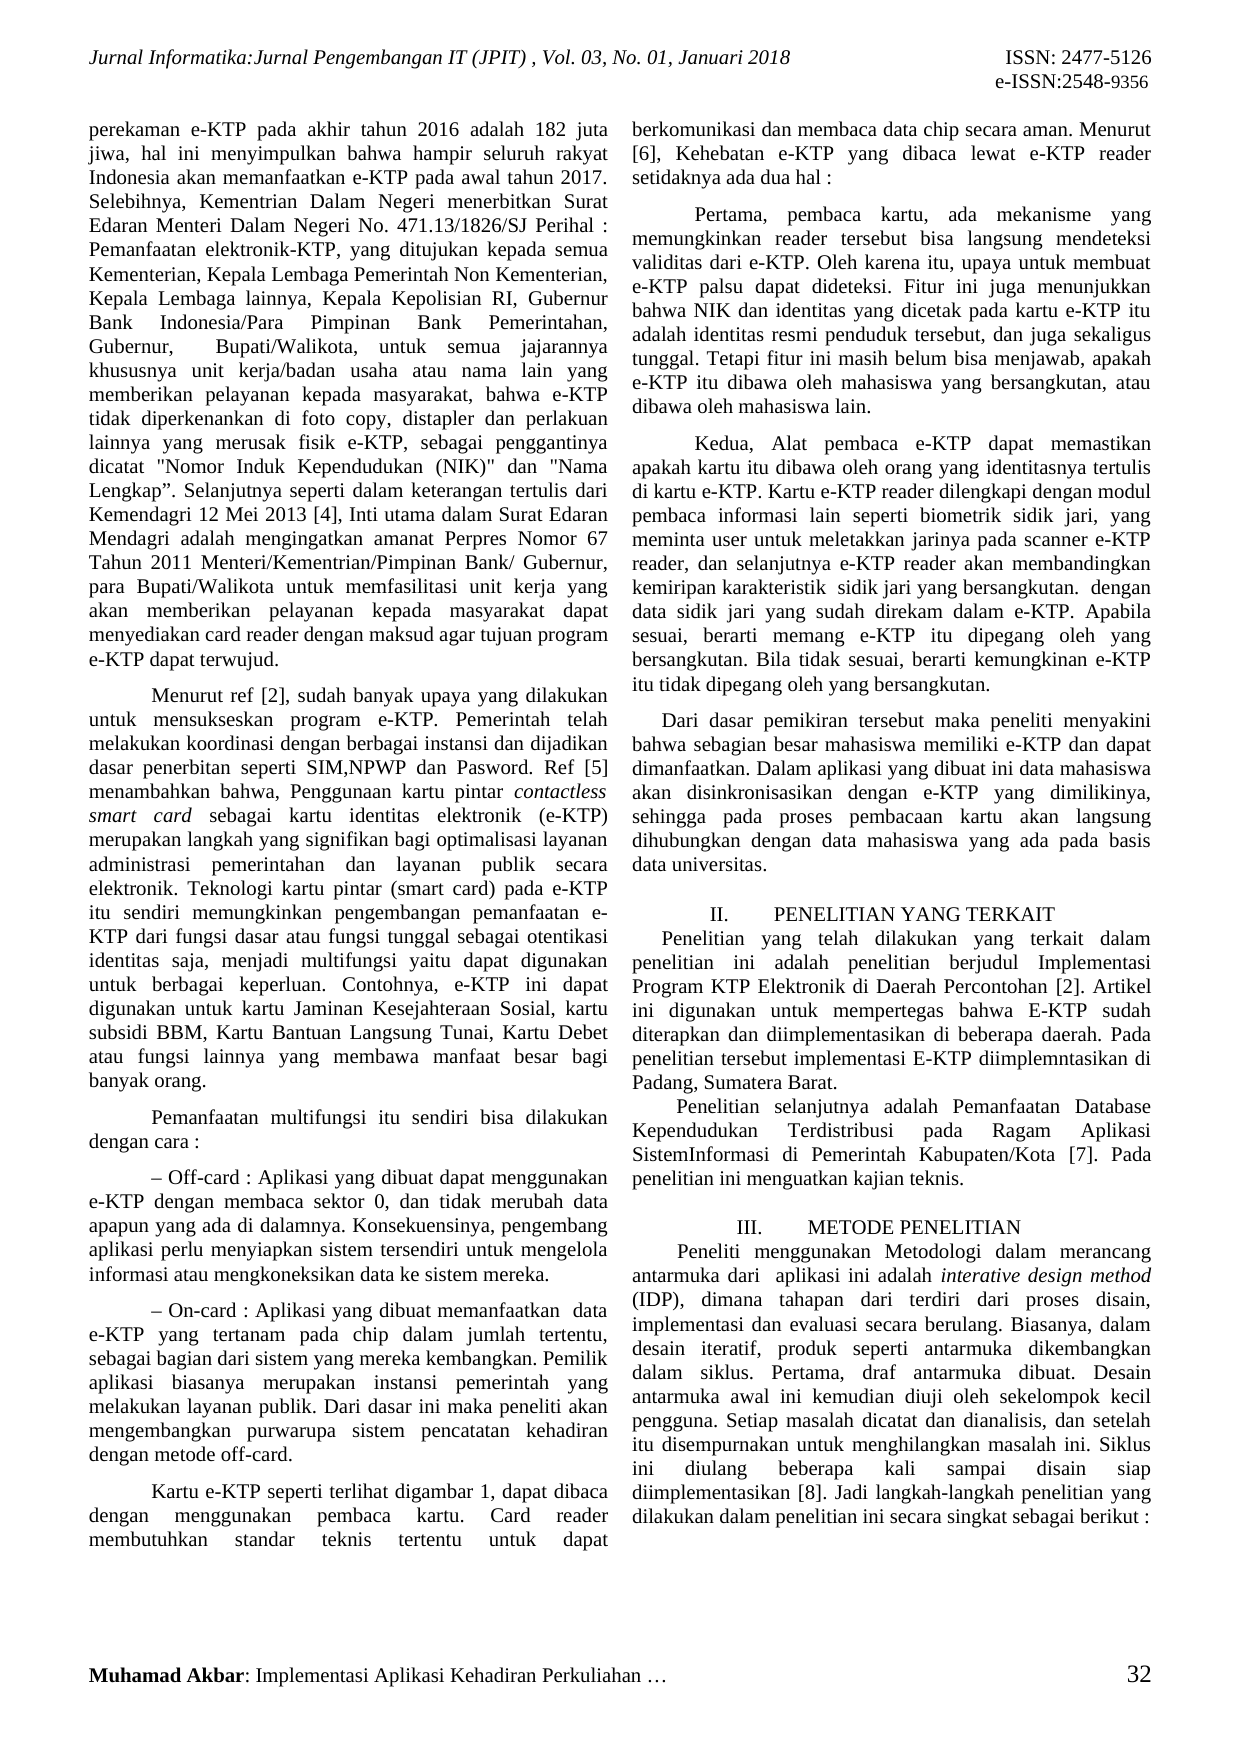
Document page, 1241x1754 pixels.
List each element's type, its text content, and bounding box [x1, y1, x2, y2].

text Kartu e-KTP seperti terlihat digambar 1, dapat dibaca dengan menggunakan pembaca kartu. Card reader membutuhkan standar teknis tertentu untuk dapat berkomunikasi dan membaca data chip secara aman. Menurut , Kehebatan e-KTP yang dibaca lewat e-KTP reader setidaknya ada dua hal : [89, 1479, 608, 1551]
text – On-card : Aplikasi yang dibuat memanfaatkan data e-KTP yang tertanam pada chip dalam jumlah tertentu, sebagai bagian dari sistem yang mereka kembangkan. Pemilik aplikasi biasanya merupakan instansi pemerintah yang melakukan layanan publik. Dari dasar ini maka peneliti akan mengembangkan purwarupa sistem pencatatan kehadiran dengan metode off-card. [89, 1298, 608, 1466]
text Pertama, pembaca kartu, ada mekanisme yang memungkinkan reader tersebut bisa langsung mendeteksi validitas dari e-KTP. Oleh karena itu, upaya untuk membuat e-KTP palsu dapat dideteksi. Fitur ini juga menunjukkan bahwa NIK dan identitas yang dicetak pada kartu e-KTP itu adalah identitas resmi penduduk tersebut, dan juga sekaligus tunggal. Tetapi fitur ini masih belum bisa menjawab, apakah e-KTP itu dibawa oleh mahasiswa yang bersangkutan, atau dibawa oleh mahasiswa lain. [632, 202, 1152, 418]
text Menurut ref , sudah banyak upaya yang dilakukan untuk mensukseskan program e-KTP. Pemerintah telah melakukan koordinasi dengan berbagai instansi dan dijadikan dasar penerbitan seperti SIM,NPWP dan Pasword. Ref menambahkan bahwa, Penggunaan kartu pintar contactless smart card sebagai kartu identitas elektronik (e-KTP) merupakan langkah yang signifikan bagi optimalisasi layanan administrasi pemerintahan dan layanan publik secara elektronik. Teknologi kartu pintar (smart card) pada e-KTP itu sendiri memungkinkan pengembangan pemanfaatan e-KTP dari fungsi dasar atau fungsi tunggal sebagai otentikasi identitas saja, menjadi multifungsi yaitu dapat digunakan untuk berbagai keperluan. Contohnya, e-KTP ini dapat digunakan untuk kartu Jaminan Kesejahteraan Sosial, kartu subsidi BBM, Kartu Bantuan Langsung Tunai, Kartu Debet atau fungsi lainnya yang membawa manfaat besar bagi banyak orang. [89, 683, 608, 1092]
text Pemanfaatan multifungsi itu sendiri bisa dilakukan dengan cara : [89, 1104, 608, 1153]
text Kedua, Alat pembaca e-KTP dapat memastikan apakah kartu itu dibawa oleh orang yang identitasnya tertulis di kartu e-KTP. Kartu e-KTP reader dilengkapi dengan modul pembaca informasi lain seperti biometrik sidik jari, yang meminta user untuk meletakkan jarinya pada scanner e-KTP reader, dan selanjutnya e-KTP reader akan membandingkan kemiripan karakteristik sidik jari yang bersangkutan. dengan data sidik jari yang sudah direkam dalam e-KTP. Apabila sesuai, berarti memang e-KTP itu dipegang oleh yang bersangkutan. Bila tidak sesuai, berarti kemungkinan e-KTP itu tidak dipegang oleh yang bersangkutan. [632, 431, 1152, 696]
text Dari dasar pemikiran tersebut maka peneliti menyakini bahwa sebagian besar mahasiswa memiliki e-KTP dan dapat dimanfaatkan. Dalam aplikasi yang dibuat ini data mahasiswa akan disinkronisasikan dengan e-KTP yang dimilikinya, sehingga pada proses pembacaan kartu akan langsung dihubungkan dengan data mahasiswa yang ada pada basis data universitas. [632, 708, 1152, 876]
text Penelitian yang telah dilakukan yang terkait dalam penelitian ini adalah penelitian berjudul Implementasi Program KTP Elektronik di Daerah Percontohan. Artikel ini digunakan untuk mempertegas bahwa E-KTP sudah diterapkan dan diimplementasikan di beberapa daerah. Pada penelitian tersebut implementasi E-KTP diimplemntasikan di Padang, Sumatera Barat. [632, 926, 1152, 1094]
text Kartu e-KTP seperti terlihat digambar 1, dapat dibaca dengan menggunakan pembaca kartu. Card reader membutuhkan standar teknis tertentu untuk dapat berkomunikasi dan membaca data chip secara aman. Menurut , Kehebatan e-KTP yang dibaca lewat e-KTP reader setidaknya ada dua hal : [632, 117, 1152, 189]
text Penelitian selanjutnya adalah Pemanfaatan Database Kependudukan Terdistribusi pada Ragam Aplikasi SistemInformasi di Pemerintah Kabupaten/Kota . Pada penelitian ini menguatkan kajian teknis. [632, 1094, 1152, 1190]
text Peneliti menggunakan Metodologi dalam merancang antarmuka dari aplikasi ini adalah interative design method (IDP), dimana tahapan dari terdiri dari proses disain, implementasi dan evaluasi secara berulang. Biasanya, dalam desain iteratif, produk seperti antarmuka dikembangkan dalam siklus. Pertama, draf antarmuka dibuat. Desain antarmuka awal ini kemudian diuji oleh sekelompok kecil pengguna. Setiap masalah dicatat dan dianalisis, dan setelah itu disempurnakan untuk menghilangkan masalah ini. Siklus ini diulang beberapa kali sampai disain siap diimplementasikan . Jadi langkah-langkah penelitian yang dilakukan dalam penelitian ini secara singkat sebagai berikut : [632, 1239, 1152, 1528]
subtitle METODE PENELITIAN [632, 1215, 1152, 1239]
text – Off-card : Aplikasi yang dibuat dapat menggunakan e-KTP dengan membaca sektor 0, dan tidak merubah data apapun yang ada di dalamnya. Konsekuensinya, pengembang aplikasi perlu menyiapkan sistem tersendiri untuk mengelola informasi atau mengkoneksikan data ke sistem mereka. [89, 1165, 608, 1286]
subtitle PENELITIAN YANG TERKAIT [632, 901, 1152, 926]
